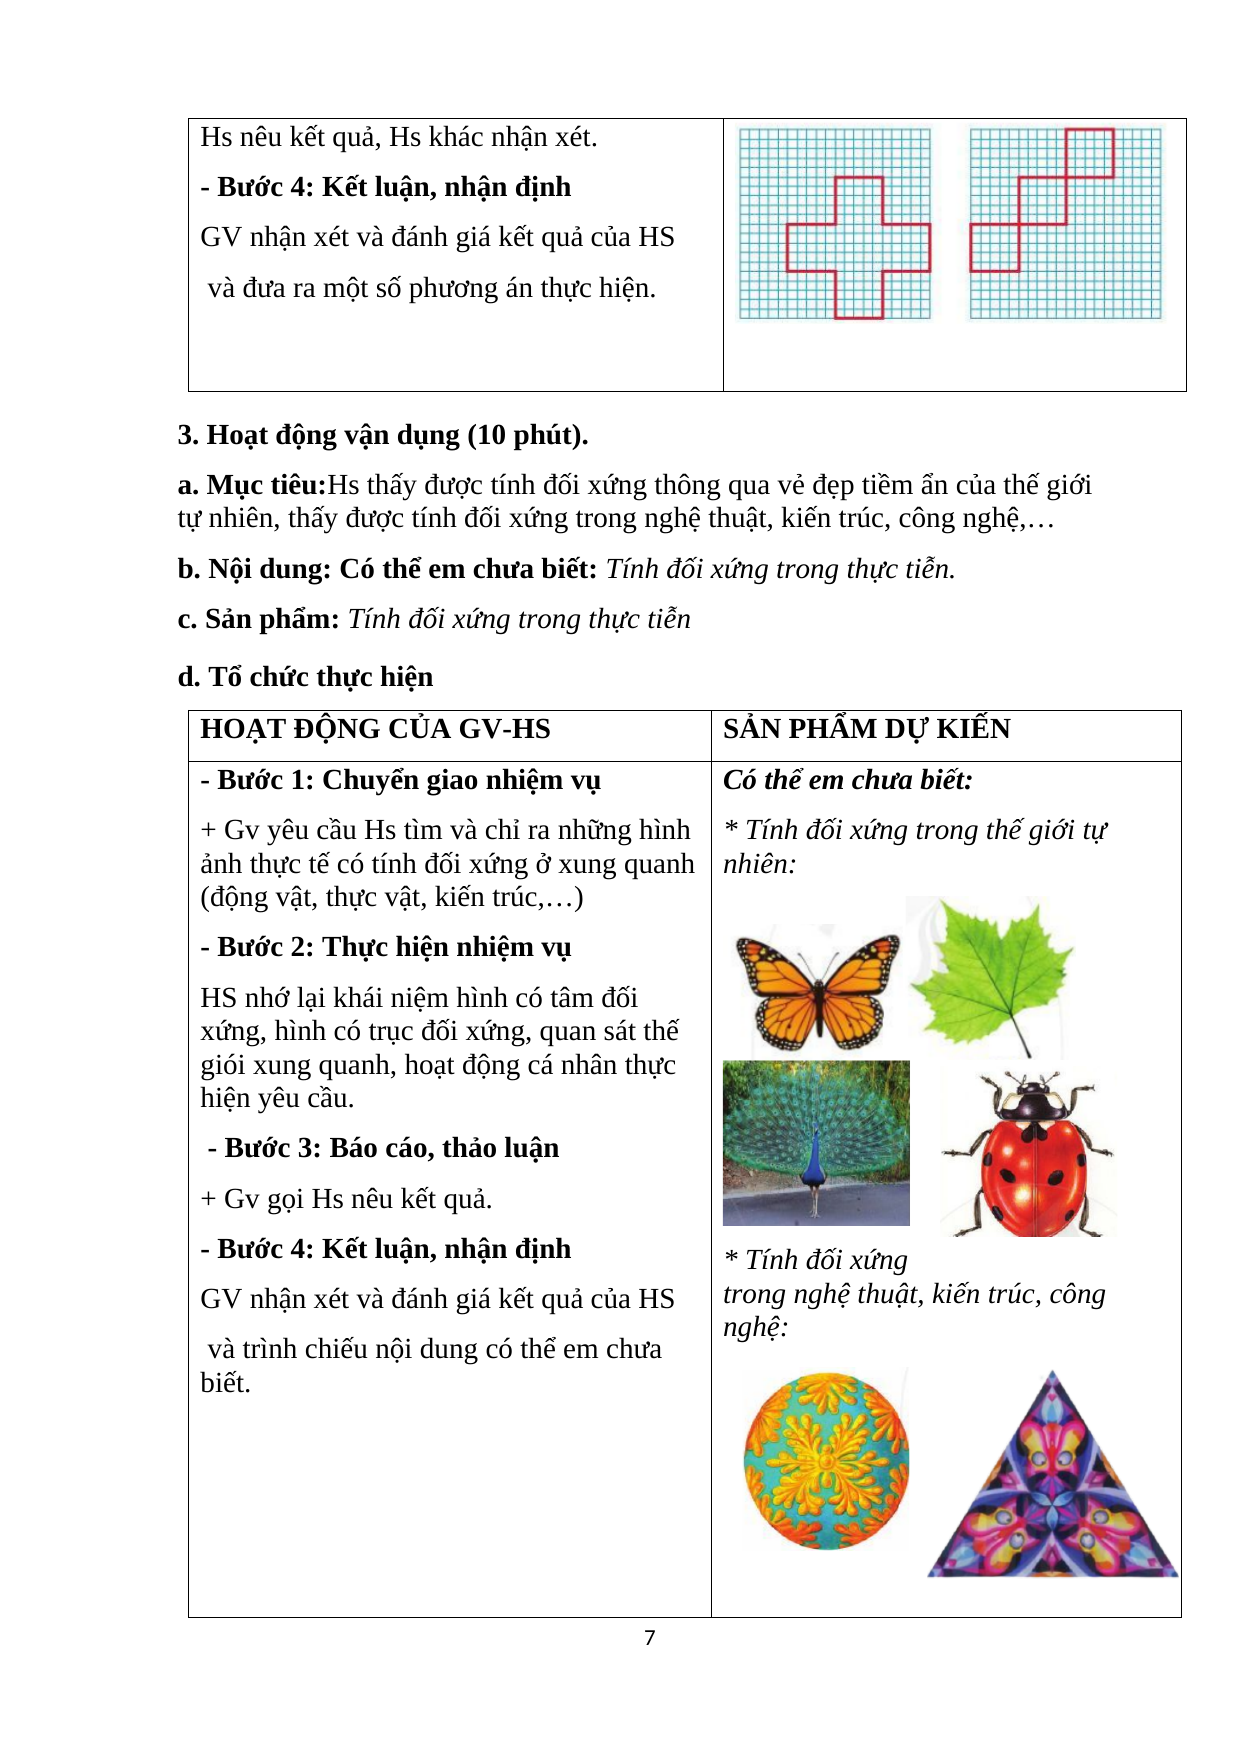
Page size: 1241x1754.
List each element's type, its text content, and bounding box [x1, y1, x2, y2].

text d. Tổ chức thực hiện [177, 659, 1122, 693]
text b. Nội dung: Có thể em chưa biết: Tính đối xứng trong thực tiễn. [177, 551, 1122, 584]
picture [939, 1066, 1118, 1236]
picture [742, 1367, 910, 1551]
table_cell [724, 119, 1186, 391]
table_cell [189, 762, 711, 1611]
picture [734, 119, 1174, 324]
text c. Sản phẩm: Tính đối xứng trong thực tiễn [177, 601, 1122, 634]
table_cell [712, 762, 1181, 1611]
text 3. Hoạt động vận dụng (10 phút). [177, 417, 1122, 450]
text a. Mục tiêu:Hs thấy được tính đối xứng thông qua vẻ đẹp tiềm ẩn của thế giới tự nhiên, thấy được tính đối xứng trong nghệ thuật, kiến trúc, công nghệ,… [177, 467, 1122, 534]
picture [722, 896, 1076, 1226]
table_header HOẠT ĐỘNG CỦA GV-HS [189, 711, 711, 761]
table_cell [189, 119, 723, 391]
table_header SẢN PHẨM DỰ KIẾN [712, 711, 1181, 761]
